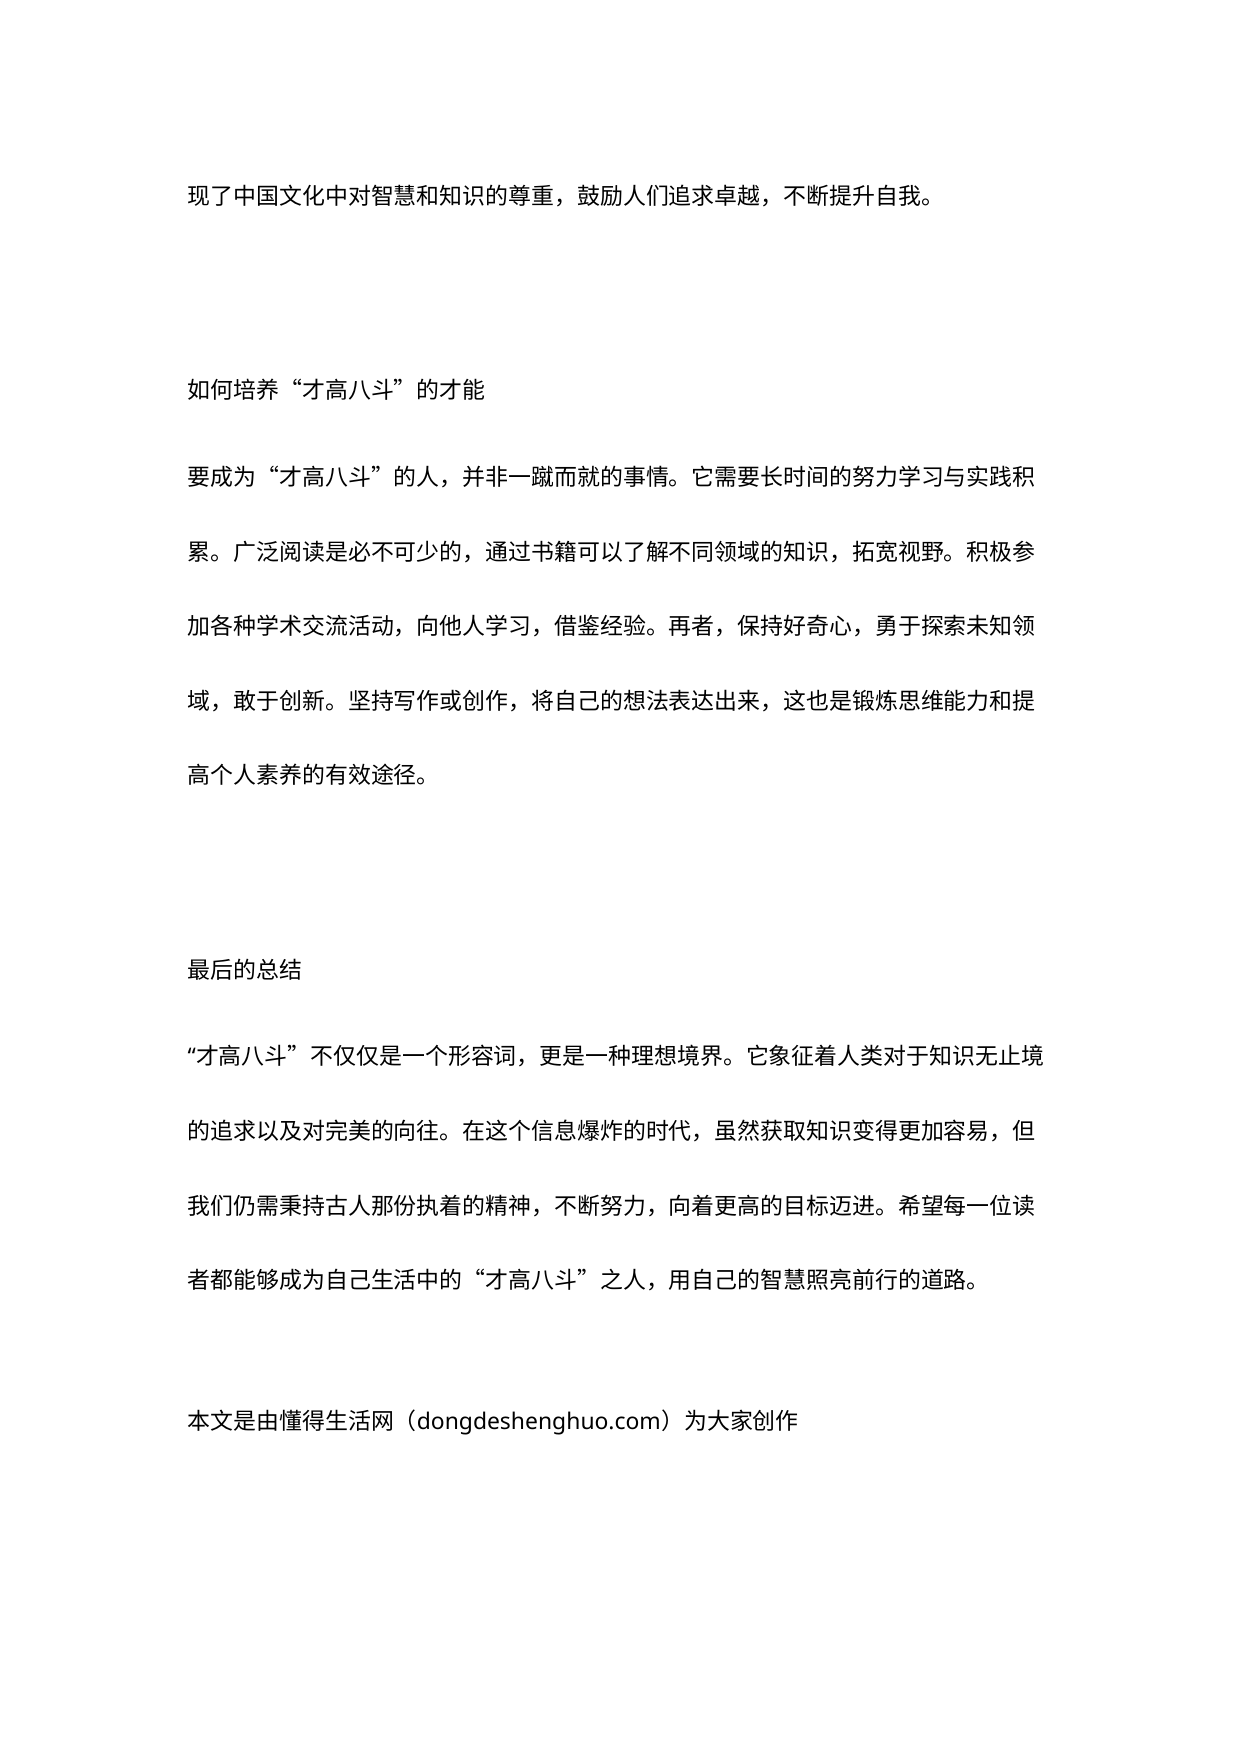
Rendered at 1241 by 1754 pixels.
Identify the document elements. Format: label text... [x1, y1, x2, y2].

text 最后的总结 [187, 936, 1053, 1001]
text 要成为“才高八斗”的人，并非一蹴而就的事情。它需要长时间的努力学习与实践积累。广泛阅读是必不可少的，通过书籍可以了解不同领域的知识，拓宽视野。积极参加各种学术交流活动，向他人学习，借鉴经验。再者，保持好奇心，勇于探索未知领域，敢于创新。坚持写作或创作，将自己的想法表达出来，这也是锻炼思维能力和提高个人素养的有效途径。 [187, 443, 1053, 807]
text 如何培养“才高八斗”的才能 [187, 356, 1053, 421]
text 本文是由懂得生活网（dongdeshenghuo.com）为大家创作 [187, 1387, 1053, 1452]
text “才高八斗”不仅仅是一个形容词，更是一种理想境界。它象征着人类对于知识无止境的追求以及对完美的向往。在这个信息爆炸的时代，虽然获取知识变得更加容易，但我们仍需秉持古人那份执着的精神，不断努力，向着更高的目标迈进。希望每一位读者都能够成为自己生活中的“才高八斗”之人，用自己的智慧照亮前行的道路。 [187, 1022, 1053, 1311]
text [187, 162, 1053, 227]
